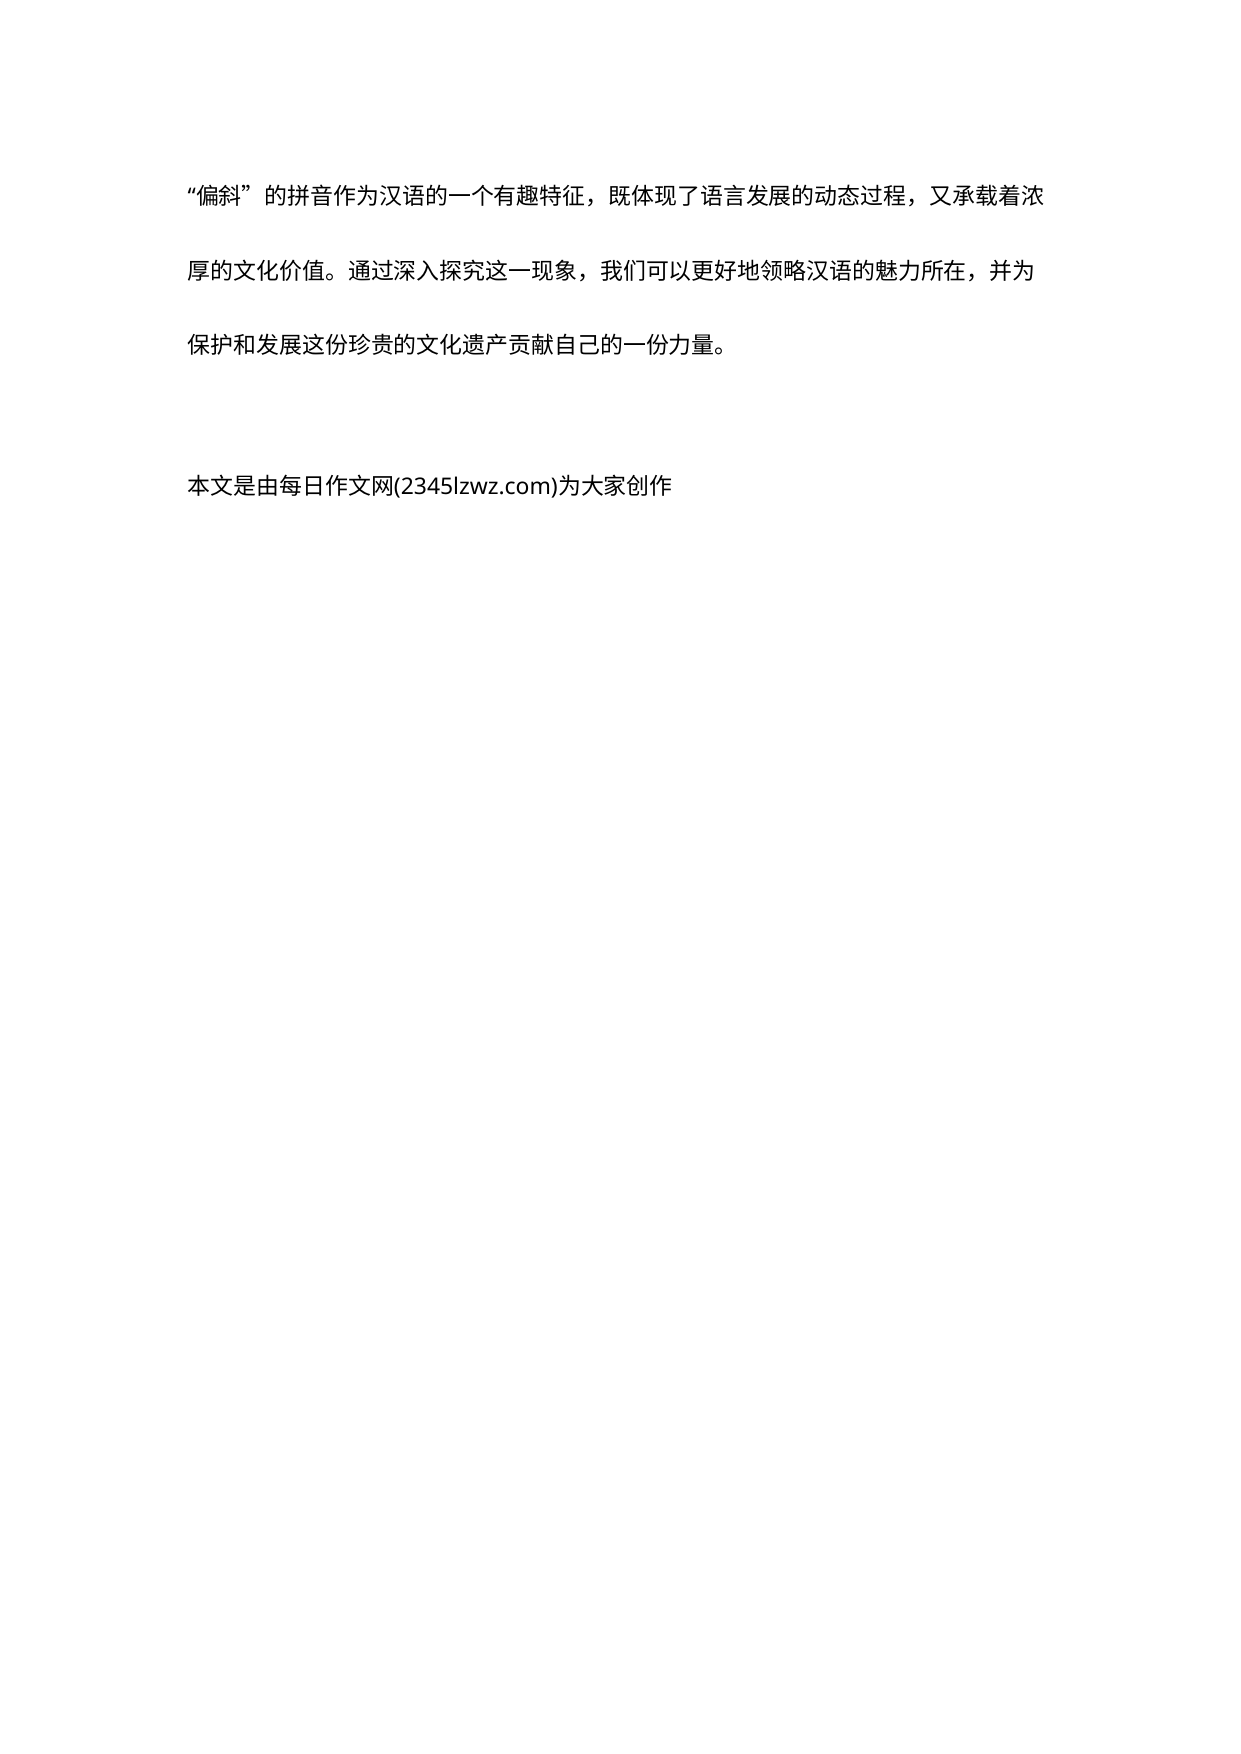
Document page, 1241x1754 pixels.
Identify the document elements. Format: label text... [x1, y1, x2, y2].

text “偏斜”的拼音作为汉语的一个有趣特征，既体现了语言发展的动态过程，又承载着浓厚的文化价值。通过深入探究这一现象，我们可以更好地领略汉语的魅力所在，并为保护和发展这份珍贵的文化遗产贡献自己的一份力量。 [187, 162, 1053, 376]
text 本文是由每日作文网(2345lzwz.com)为大家创作 [187, 452, 1053, 517]
